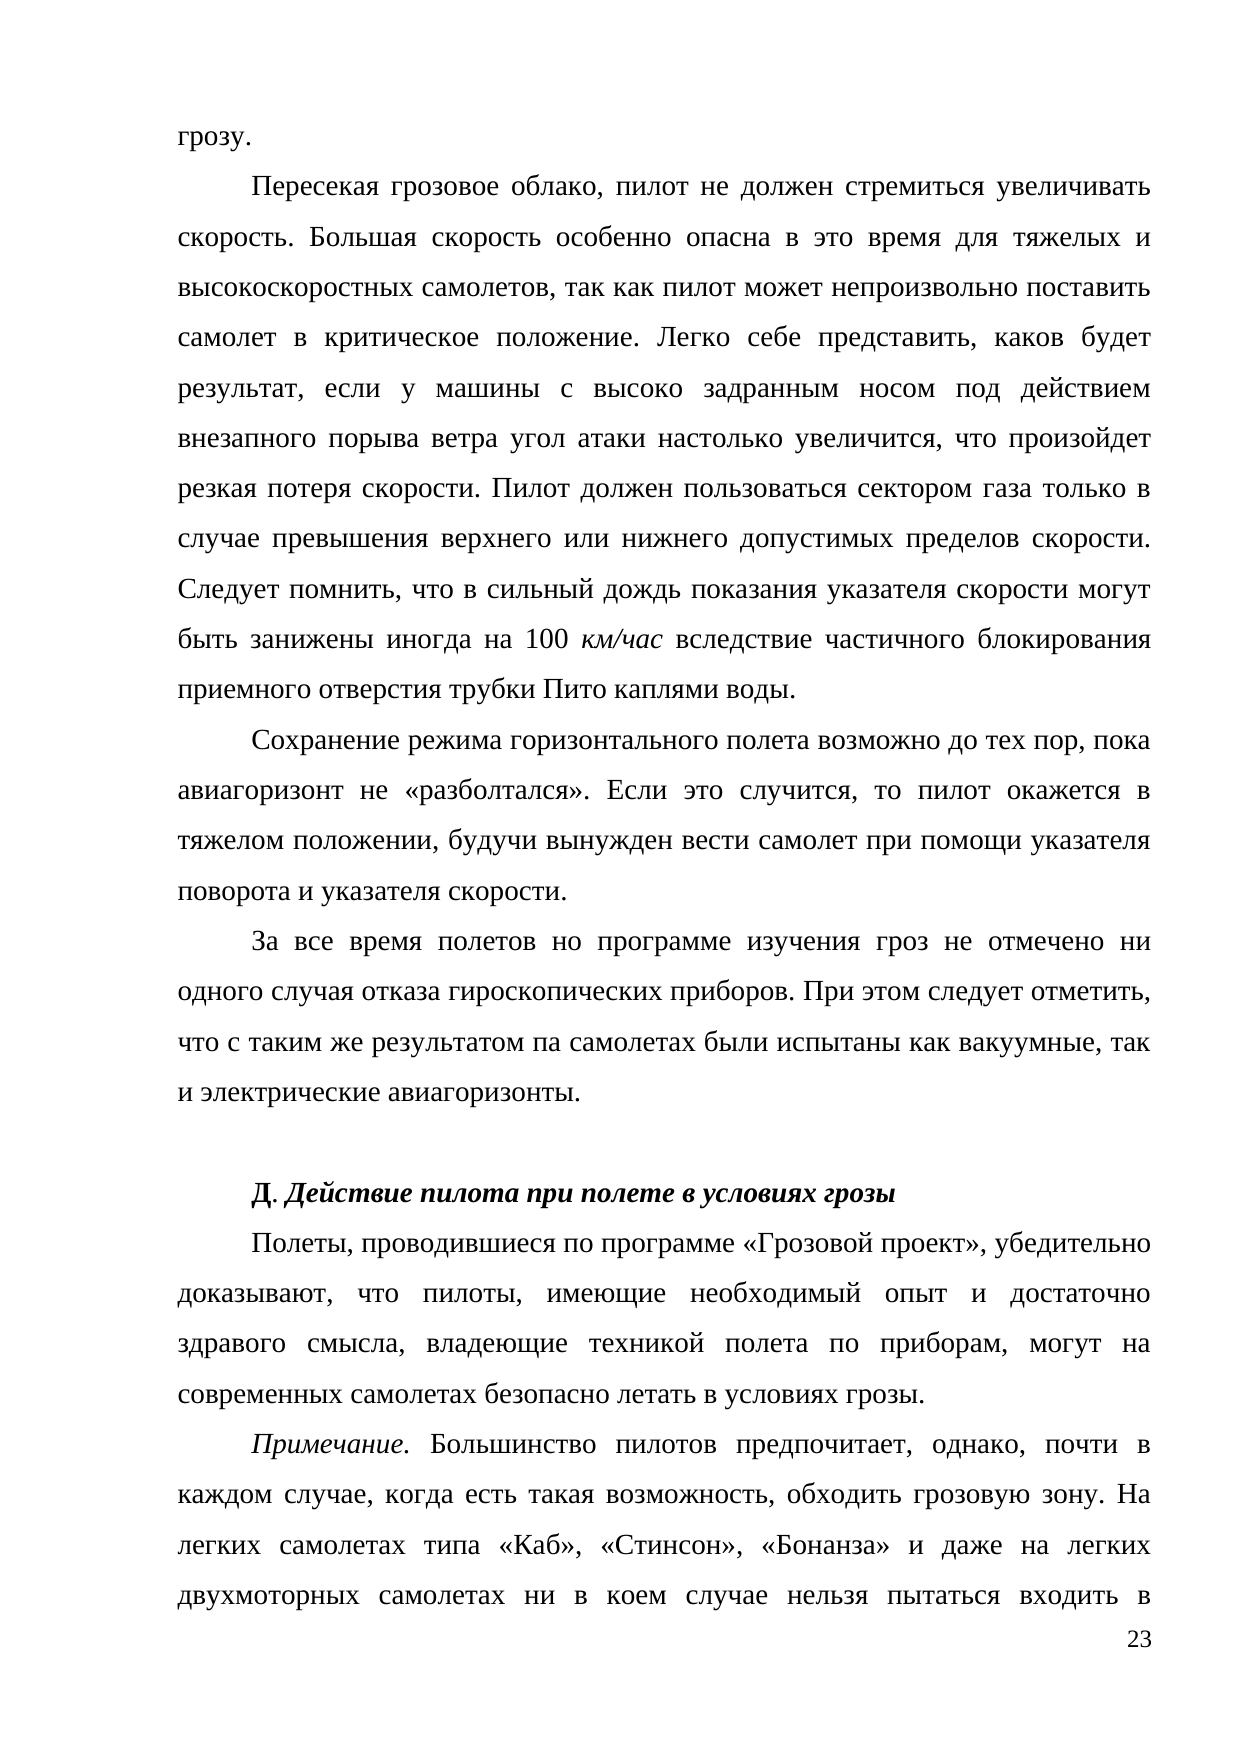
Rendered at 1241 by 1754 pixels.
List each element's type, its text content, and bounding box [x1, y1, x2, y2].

text Сохранение режима горизонтального полета возможно до тех пор, пока авиагоризонт не «разболтался». Если это случится, то пилот окажется в тяжелом положении, будучи вынужден вести самолет при помощи указателя поворота и указателя скорости. [177, 722, 1152, 906]
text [177, 118, 1152, 152]
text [177, 1426, 1152, 1611]
text Пересекая грозовое облако, пилот не должен стремиться увеличивать скорость. Большая скорость особенно опасна в это время для тяжелых и высокоскоростных самолетов, так как пилот может непроизвольно поставить самолет в критическое положение. Легко себе представить, каков будет результат, если у машины с высоко задранным носом под действием внезапного порыва ветра угол атаки настолько увеличится, что произойдет резкая потеря скорости. Пилот должен пользоваться сектором газа только в случае превышения верхнего или нижнего допустимых пределов скорости. Следует помнить, что в сильный дождь показания указателя скорости могут быть занижены иногда на 100 км/час вследствие частичного блокирования приемного отверстия трубки Пито каплями воды. [177, 168, 1152, 705]
text Д. Действие пилота при полете в условиях грозы [177, 1175, 1152, 1208]
text За все время полетов но программе изучения гроз не отмечено ни одного случая отказа гироскопических приборов. При этом следует отметить, что с таким же результатом па самолетах были испытаны как вакуумные, так и электрические авиагоризонты. [177, 923, 1152, 1108]
text Полеты, проводившиеся по программе «Грозовой проект», убедительно доказывают, что пилоты, имеющие необходимый опыт и достаточно здравого смысла, владеющие техникой полета по приборам, могут на современных самолетах безопасно летать в условиях грозы. [177, 1225, 1152, 1409]
